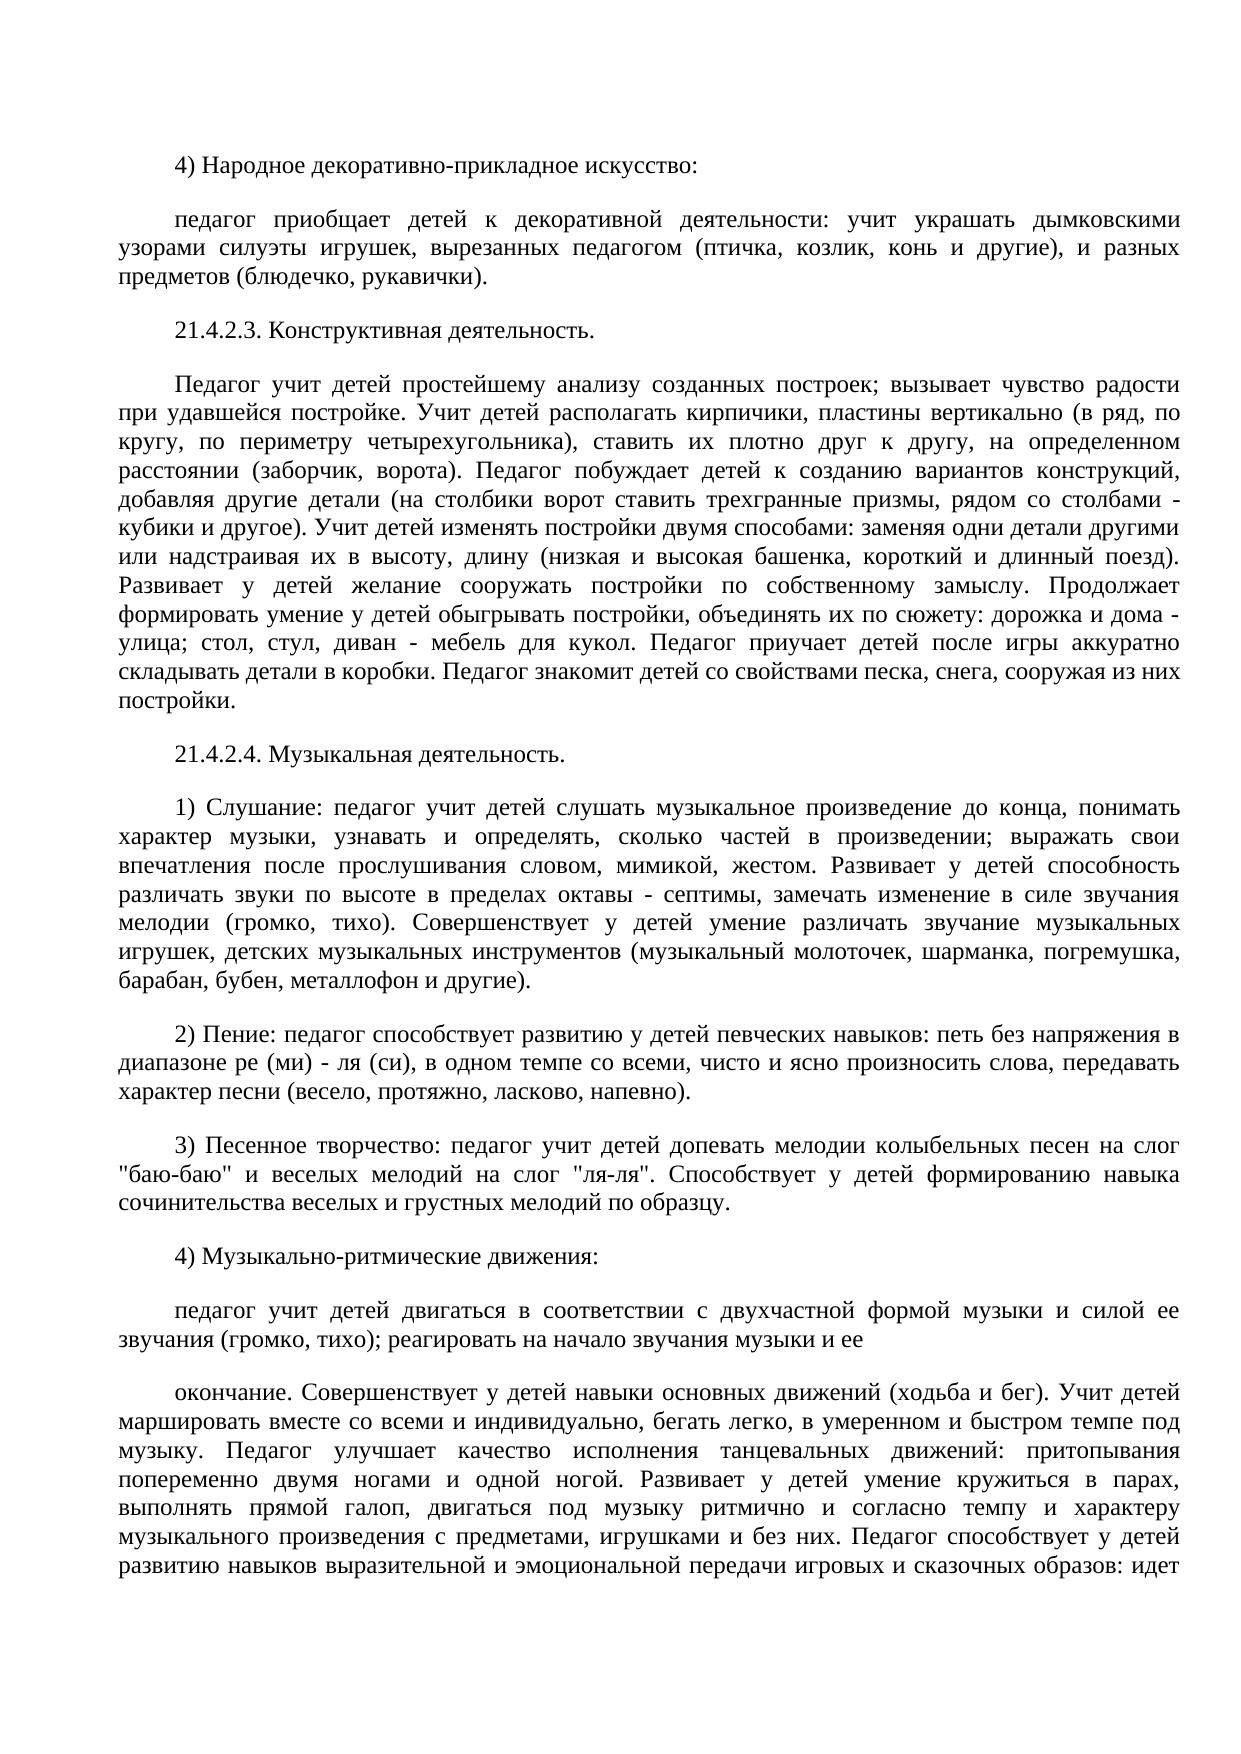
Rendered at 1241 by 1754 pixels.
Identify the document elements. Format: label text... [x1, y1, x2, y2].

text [118, 1377, 1181, 1579]
text 3) Песенное творчество: педагог учит детей допевать мелодии колыбельных песен на слог "баю-баю" и веселых мелодий на слог "ля-ля". Способствует у детей формированию навыка сочинительства веселых и грустных мелодий по образцу. [118, 1130, 1181, 1216]
text 4) Народное декоративно-прикладное искусство: [118, 150, 1181, 179]
text Педагог учит детей простейшему анализу созданных построек; вызывает чувство радости при удавшейся постройке. Учит детей располагать кирпичики, пластины вертикально (в ряд, по кругу, по периметру четырехугольника), ставить их плотно друг к другу, на определенном расстоянии (заборчик, ворота). Педагог побуждает детей к созданию вариантов конструкций, добавляя другие детали (на столбики ворот ставить трехгранные призмы, рядом со столбами - кубики и другое). Учит детей изменять постройки двумя способами: заменяя одни детали другими или надстраивая их в высоту, длину (низкая и высокая башенка, короткий и длинный поезд). Развивает у детей желание сооружать постройки по собственному замыслу. Продолжает формировать умение у детей обыгрывать постройки, объединять их по сюжету: дорожка и дома - улица; стол, стул, диван - мебель для кукол. Педагог приучает детей после игры аккуратно складывать детали в коробки. Педагог знакомит детей со свойствами песка, снега, сооружая из них постройки. [118, 369, 1181, 714]
text 1) Слушание: педагог учит детей слушать музыкальное произведение до конца, понимать характер музыки, узнавать и определять, сколько частей в произведении; выражать свои впечатления после прослушивания словом, мимикой, жестом. Развивает у детей способность различать звуки по высоте в пределах октавы - септимы, замечать изменение в силе звучания мелодии (громко, тихо). Совершенствует у детей умение различать звучание музыкальных игрушек, детских музыкальных инструментов (музыкальный молоточек, шарманка, погремушка, барабан, бубен, металлофон и другие). [118, 792, 1181, 994]
text педагог учит детей двигаться в соответствии с двухчастной формой музыки и силой ее звучания (громко, тихо); реагировать на начало звучания музыки и ее [118, 1295, 1181, 1352]
text 2) Пение: педагог способствует развитию у детей певческих навыков: петь без напряжения в диапазоне ре (ми) - ля (си), в одном темпе со всеми, чисто и ясно произносить слова, передавать характер песни (весело, протяжно, ласково, напевно). [118, 1019, 1181, 1105]
text 21.4.2.4. Музыкальная деятельность. [118, 739, 1181, 767]
text педагог приобщает детей к декоративной деятельности: учит украшать дымковскими узорами силуэты игрушек, вырезанных педагогом (птичка, козлик, конь и другие), и разных предметов (блюдечко, рукавички). [118, 204, 1181, 290]
text 4) Музыкально-ритмические движения: [118, 1241, 1181, 1270]
text 21.4.2.3. Конструктивная деятельность. [118, 315, 1181, 344]
